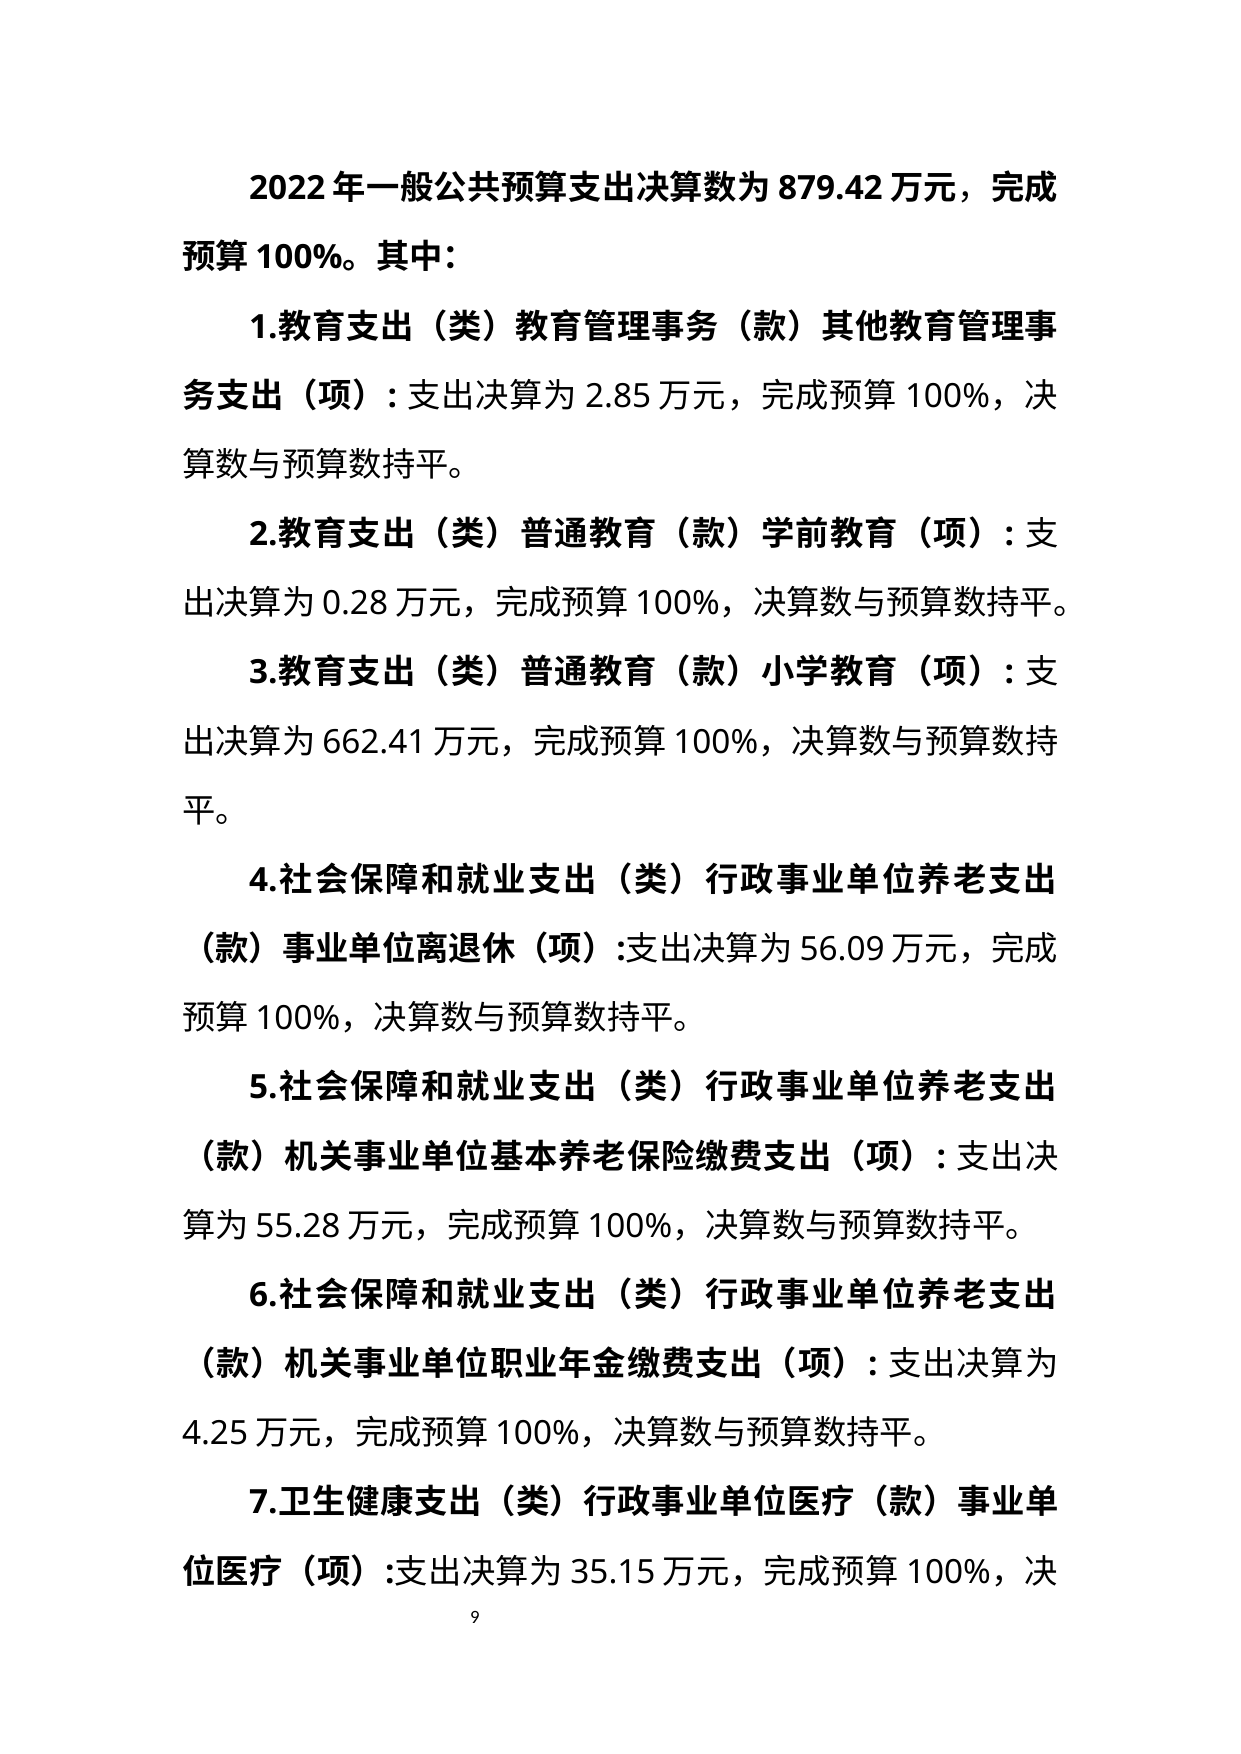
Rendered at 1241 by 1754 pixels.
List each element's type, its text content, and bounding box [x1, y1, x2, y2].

text 6.社会保障和就业支出（类）行政事业单位养老支出（款）机关事业单位职业年金缴费支出（项）: 支出决算为4.25万元，完成预算100%，决算数与预算数持平。 [182, 1257, 1058, 1465]
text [182, 1465, 1058, 1603]
text 5.社会保障和就业支出（类）行政事业单位养老支出（款）机关事业单位基本养老保险缴费支出（项）: 支出决算为55.28万元，完成预算100%，决算数与预算数持平。 [182, 1050, 1058, 1257]
text 2.教育支出（类）普通教育（款）学前教育（项）: 支出决算为0.28万元，完成预算100%，决算数与预算数持平。 [182, 497, 1058, 635]
text 4.社会保障和就业支出（类）行政事业单位养老支出（款）事业单位离退休（项）:支出决算为56.09万元，完成预算100%，决算数与预算数持平。 [182, 842, 1058, 1050]
text 3.教育支出（类）普通教育（款）小学教育（项）: 支出决算为662.41万元，完成预算100%，决算数与预算数持平。 [182, 635, 1058, 842]
text 2022年一般公共预算支出决算数为879.42万元，完成预算100%。其中： [182, 151, 1058, 289]
text 1.教育支出（类）教育管理事务（款）其他教育管理事务支出（项）: 支出决算为2.85万元，完成预算100%，决算数与预算数持平。 [182, 289, 1058, 497]
